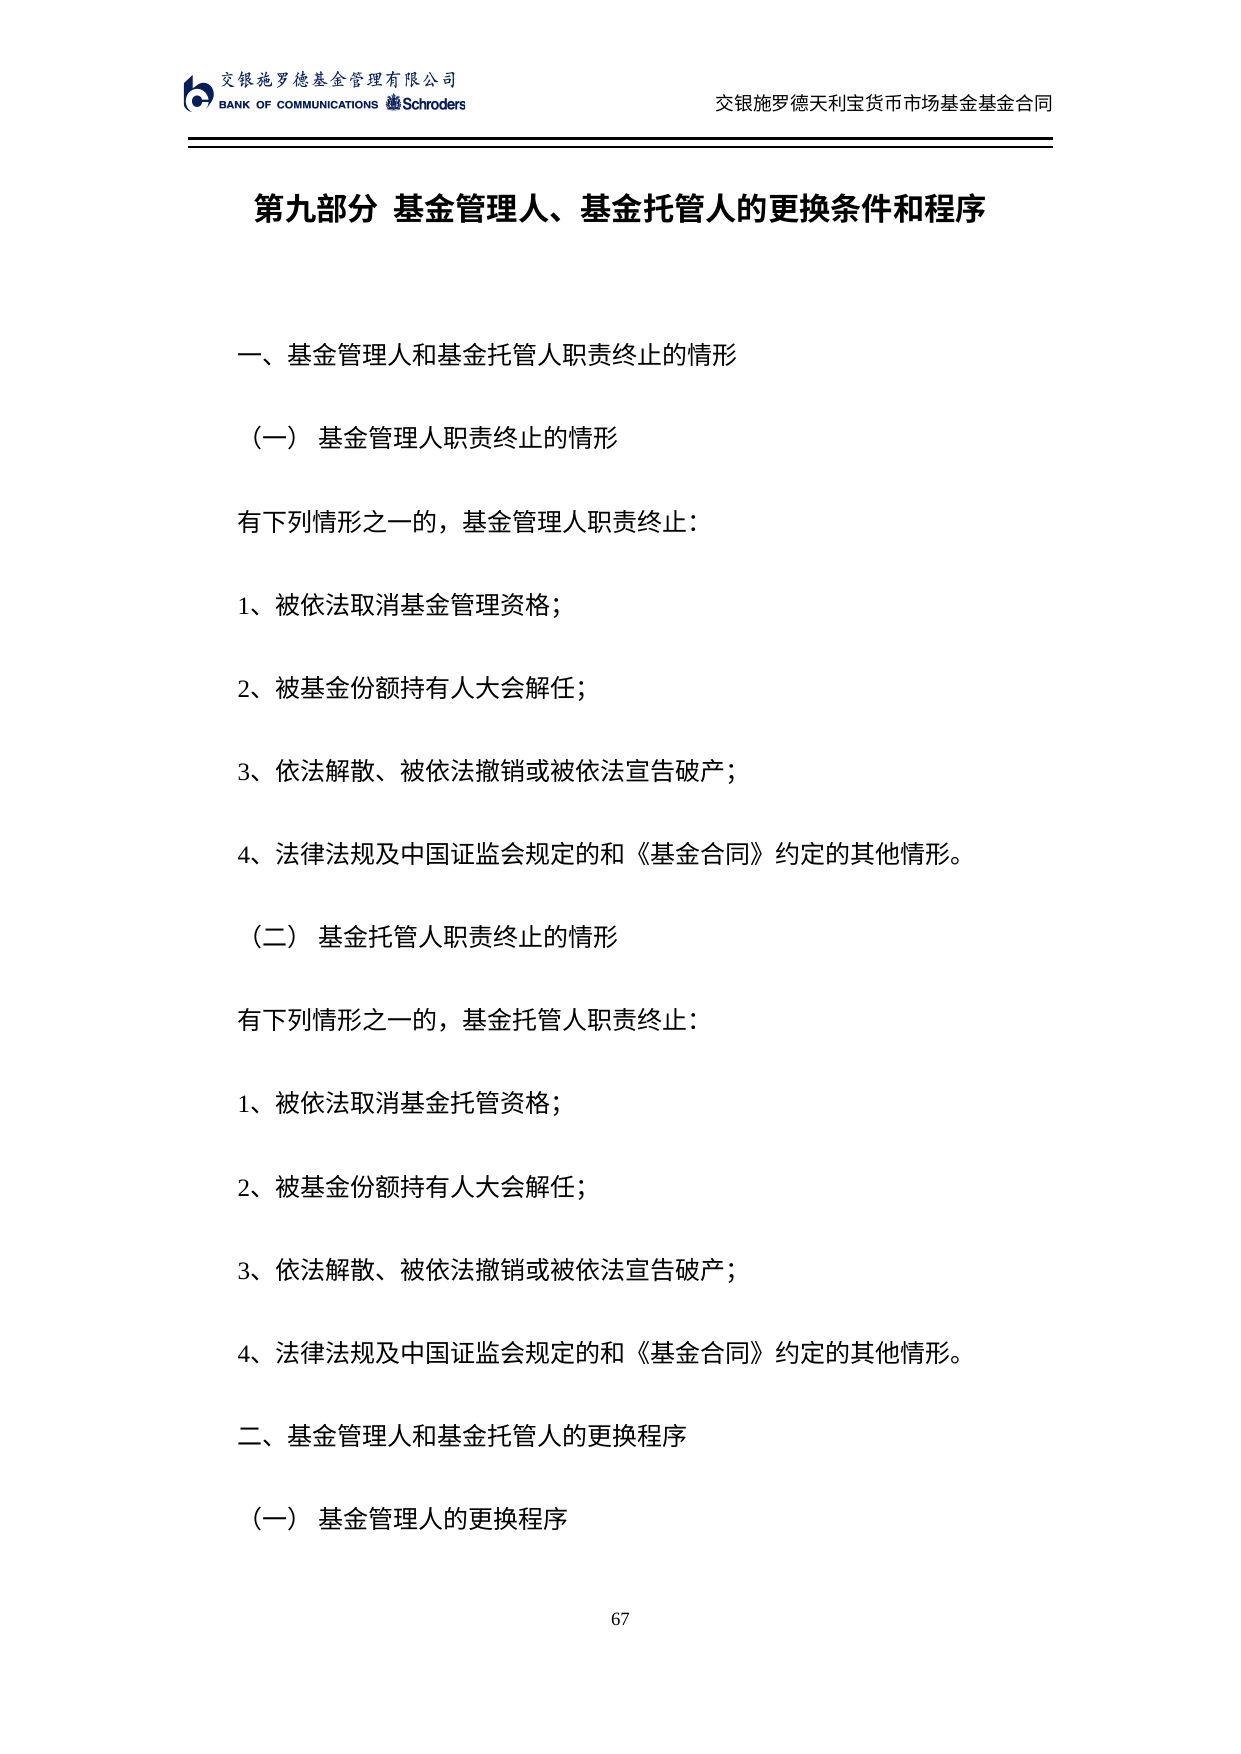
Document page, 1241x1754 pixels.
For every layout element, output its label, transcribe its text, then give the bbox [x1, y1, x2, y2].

text 3、依法解散、被依法撤销或被依法宣告破产； [187, 1236, 1053, 1301]
text 一、基金管理人和基金托管人职责终止的情形 [187, 321, 1053, 386]
text 4、法律法规及中国证监会规定的和《基金合同》约定的其他情形。 [187, 1319, 1053, 1384]
picture [183, 71, 466, 112]
text 二、基金管理人和基金托管人的更换程序 [187, 1402, 1053, 1467]
text （二） 基金托管人职责终止的情形 [187, 903, 1053, 968]
text 有下列情形之一的，基金托管人职责终止： [187, 986, 1053, 1051]
text 3、依法解散、被依法撤销或被依法宣告破产； [187, 737, 1053, 802]
text 2、被基金份额持有人大会解任； [187, 1153, 1053, 1218]
text 1、被依法取消基金管理资格； [187, 571, 1053, 636]
text （一） 基金管理人职责终止的情形 [187, 404, 1053, 469]
text 2、被基金份额持有人大会解任； [187, 654, 1053, 719]
subtitle 第九部分 基金管理人、基金托管人的更换条件和程序 [187, 174, 1053, 239]
text 4、法律法规及中国证监会规定的和《基金合同》约定的其他情形。 [187, 820, 1053, 885]
text （一） 基金管理人的更换程序 [187, 1485, 1053, 1550]
text 1、被依法取消基金托管资格； [187, 1069, 1053, 1134]
text 有下列情形之一的，基金管理人职责终止： [187, 488, 1053, 553]
